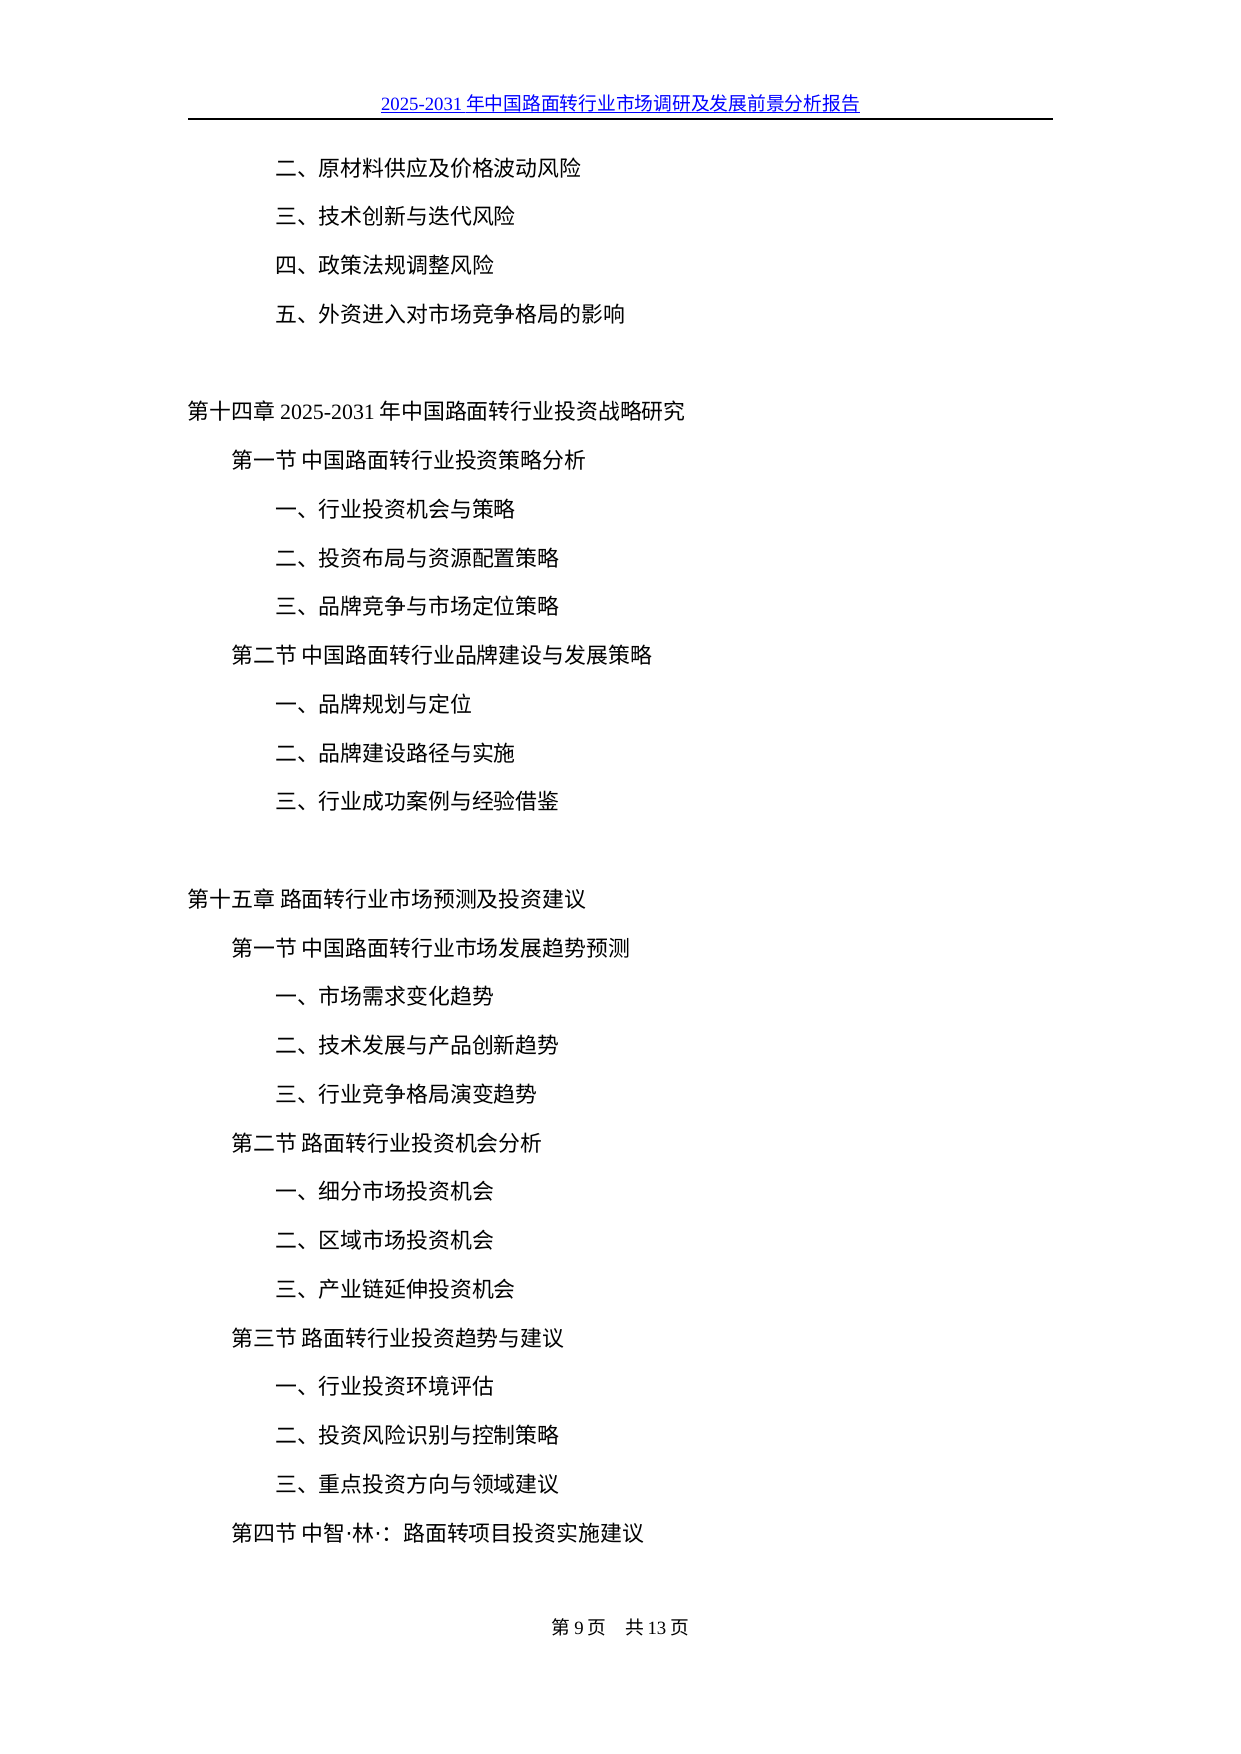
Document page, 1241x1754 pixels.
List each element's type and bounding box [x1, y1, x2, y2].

text [187, 150, 1053, 1548]
